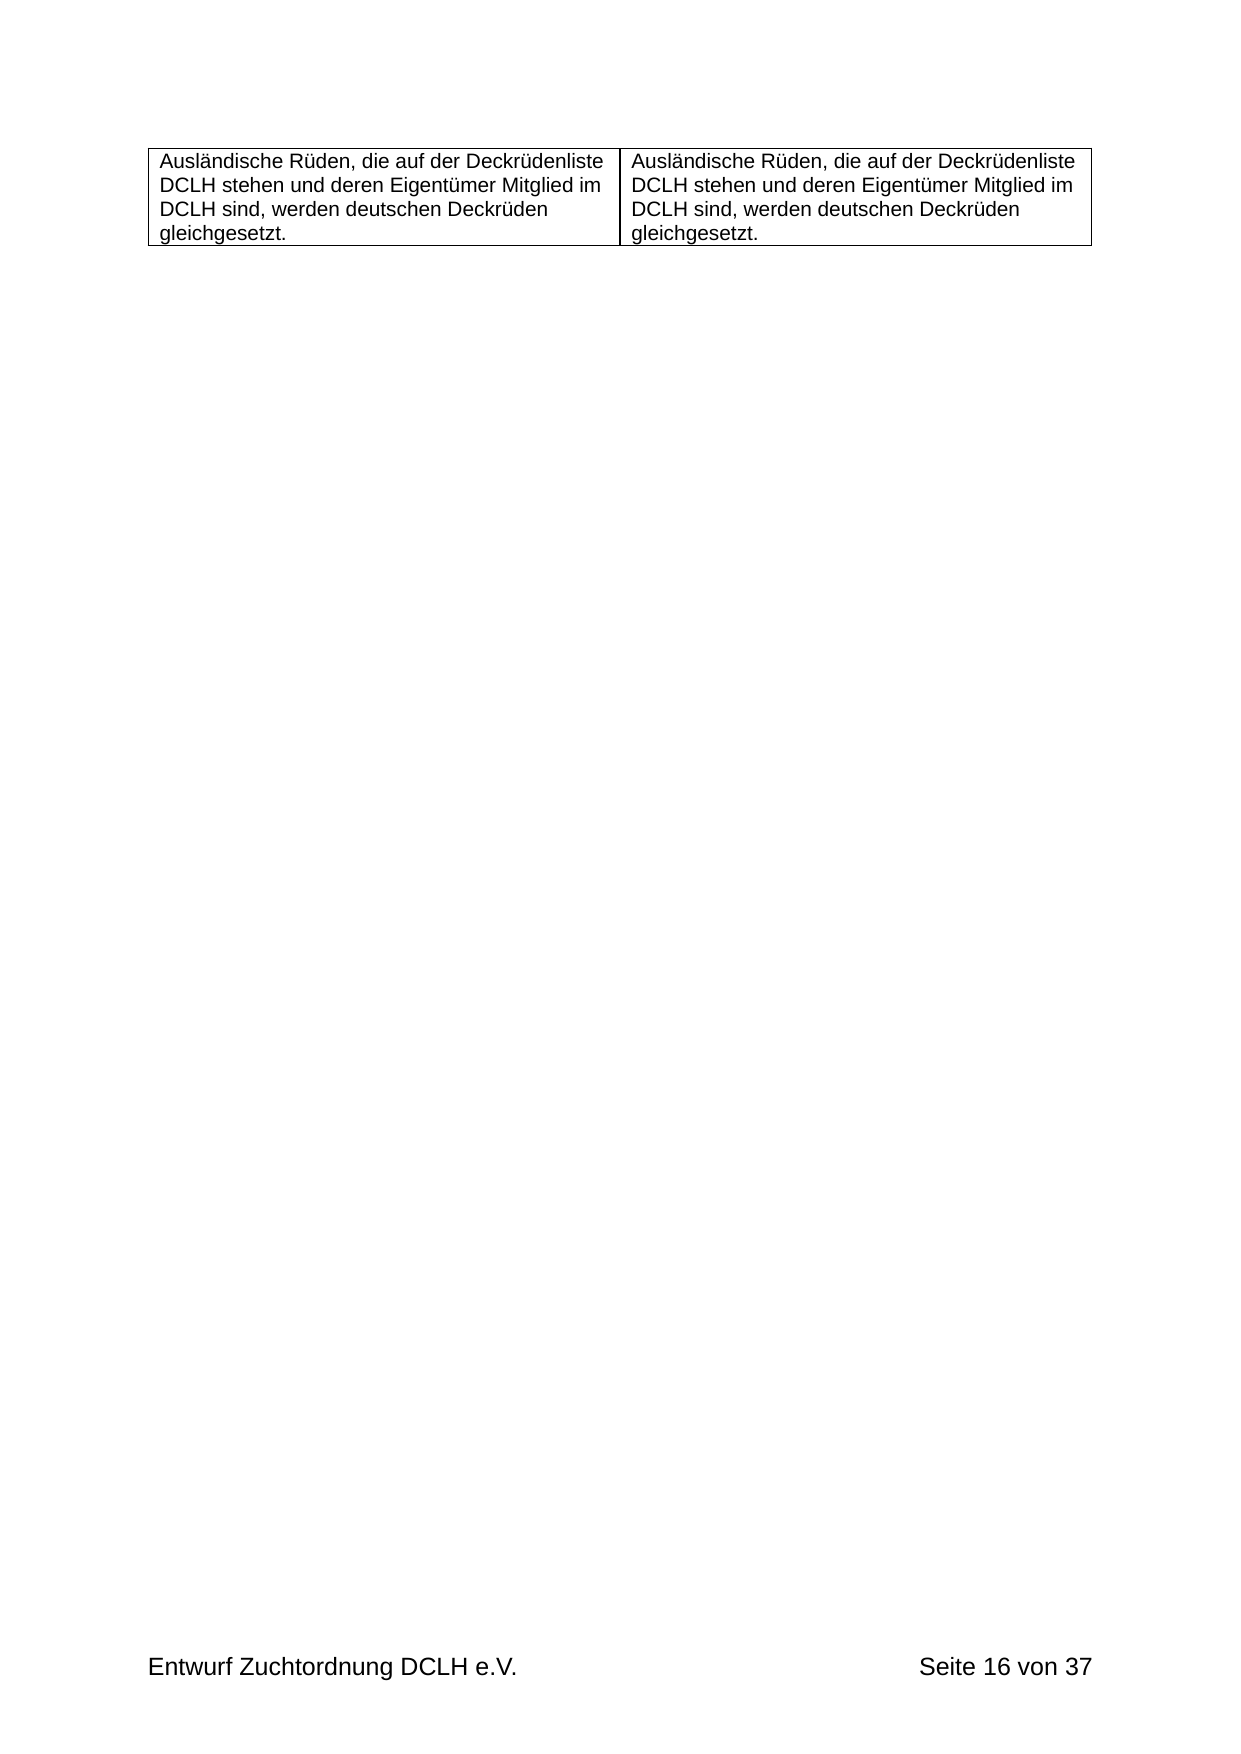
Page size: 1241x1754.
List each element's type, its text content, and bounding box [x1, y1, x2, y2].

table_header Ausländische Rüden, die auf der Deckrüdenliste DCLH stehen und deren Eigentümer Mitglied im DCLH sind, werden deutschen Deckrüden gleichgesetzt. [149, 149, 619, 244]
table_header Ausländische Rüden, die auf der Deckrüdenliste DCLH stehen und deren Eigentümer Mitglied im DCLH sind, werden deutschen Deckrüden gleichgesetzt. [621, 149, 1091, 244]
